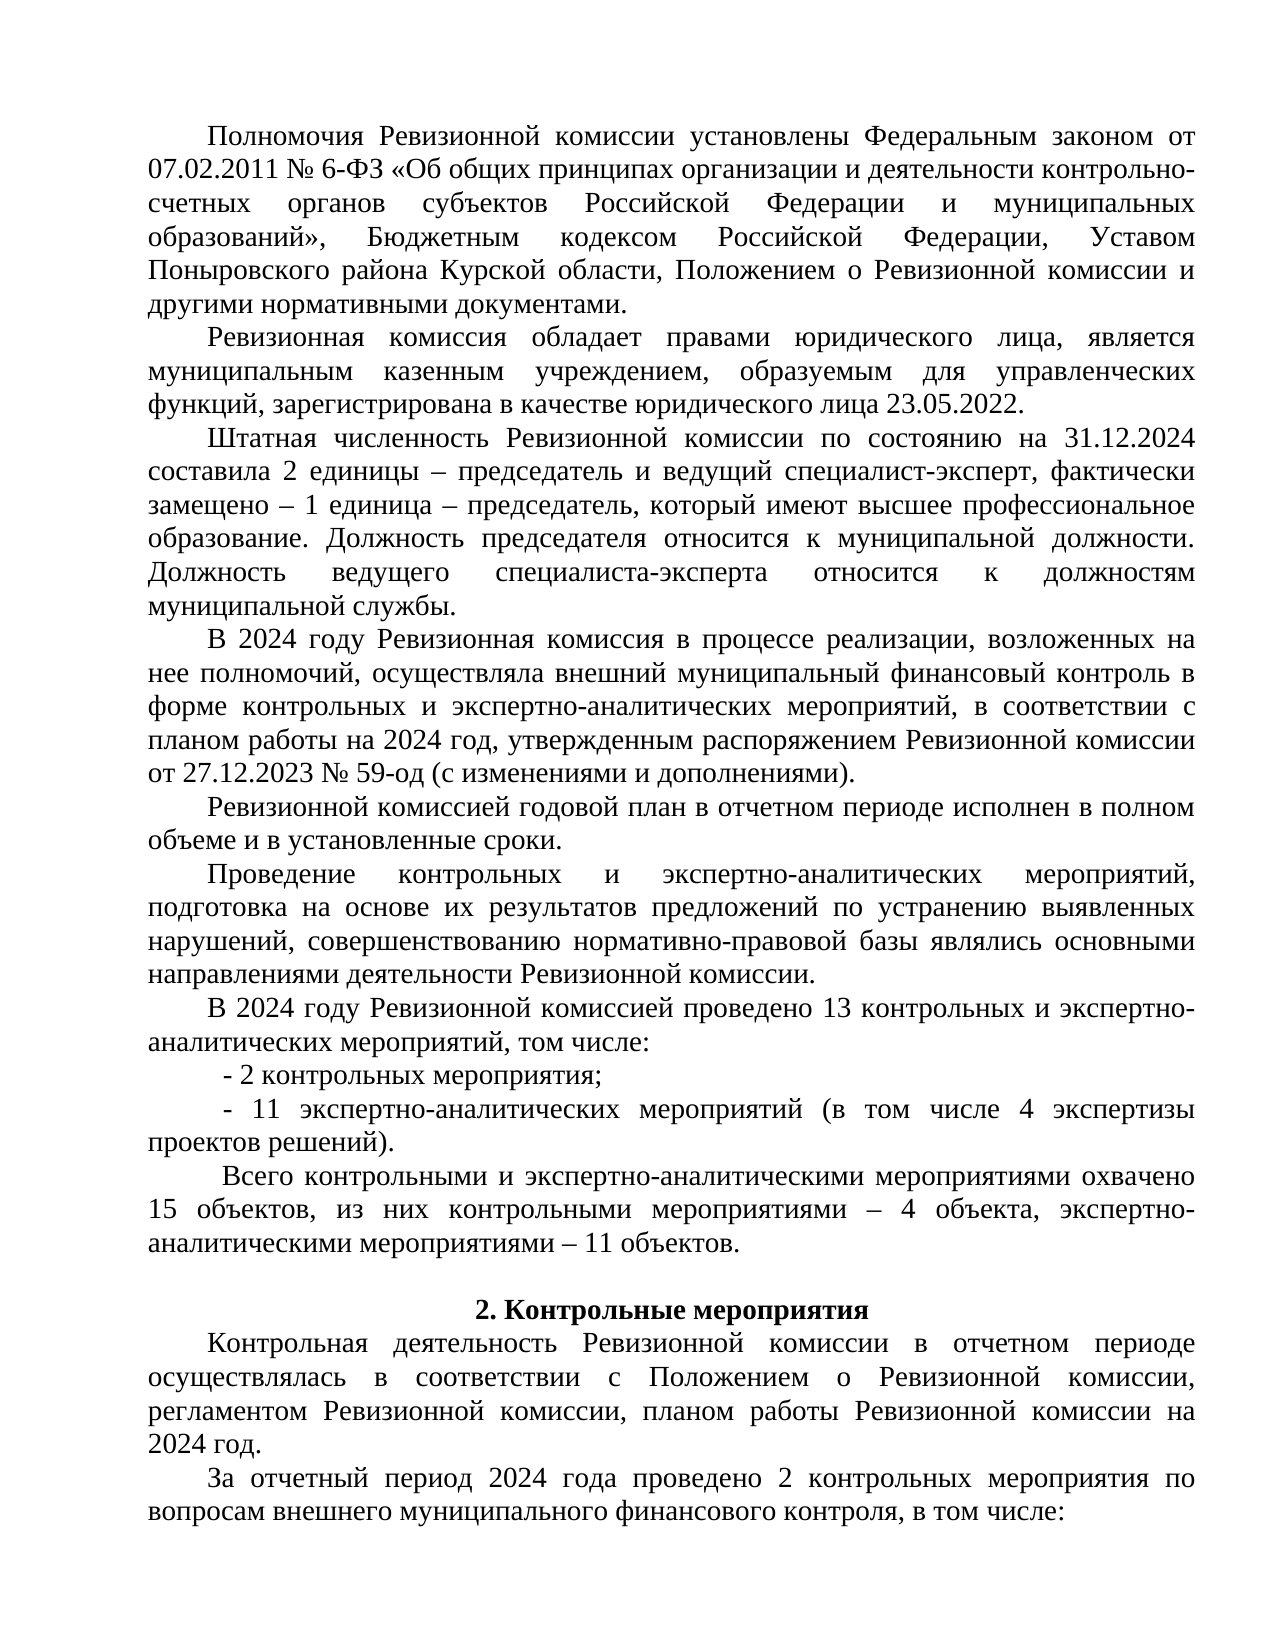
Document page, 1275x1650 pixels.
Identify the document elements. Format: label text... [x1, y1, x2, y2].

text - 2 контрольных мероприятия; [148, 1057, 1196, 1091]
text Полномочия Ревизионной комиссии установлены Федеральным законом от 07.02.2011 № 6-ФЗ «Об общих принципах организации и деятельности контрольно-счетных органов субъектов Российской Федерации и муниципальных образований», Бюджетным кодексом Российской Федерации, Уставом Поныровского района Курской области, Положением о Ревизионной комиссии и другими нормативными документами. [148, 118, 1196, 319]
text В 2024 году Ревизионная комиссия в процессе реализации, возложенных на нее полномочий, осуществляла внешний муниципальный финансовый контроль в форме контрольных и экспертно-аналитических мероприятий, в соответствии с планом работы на 2024 год, утвержденным распоряжением Ревизионной комиссии от 27.12.2023 № 59-од (с изменениями и дополнениями). [148, 621, 1196, 789]
text Ревизионной комиссией годовой план в отчетном периоде исполнен в полном объеме и в установленные сроки. [148, 789, 1196, 856]
text Штатная численность Ревизионной комиссии по состоянию на 31.12.2024 составила 2 единицы – председатель и ведущий специалист-эксперт, фактически замещено – 1 единица – председатель, который имеют высшее профессиональное образование. Должность председателя относится к муниципальной должности. Должность ведущего специалиста-эксперта относится к должностям муниципальной службы. [148, 420, 1196, 621]
text В 2024 году Ревизионной комиссией проведено 13 контрольных и экспертно-аналитических мероприятий, том числе: [148, 990, 1196, 1057]
text Ревизионная комиссия обладает правами юридического лица, является муниципальным казенным учреждением, образуемым для управленческих функций, зарегистрирована в качестве юридического лица 23.05.2022. [148, 319, 1196, 420]
text 2. Контрольные мероприятия [148, 1292, 1196, 1326]
text - 11 экспертно-аналитических мероприятий (в том числе 4 экспертизы проектов решений). [148, 1091, 1196, 1158]
text За отчетный период 2024 года проведено 2 контрольных мероприятия по вопросам внешнего муниципального финансового контроля, в том числе: [148, 1460, 1196, 1527]
text Всего контрольными и экспертно-аналитическими мероприятиями охвачено 15 объектов, из них контрольными мероприятиями – 4 объекта, экспертно-аналитическими мероприятиями – 11 объектов. [148, 1158, 1196, 1258]
text Контрольная деятельность Ревизионной комиссии в отчетном периоде осуществлялась в соответствии с Положением о Ревизионной комиссии, регламентом Ревизионной комиссии, планом работы Ревизионной комиссии на 2024 год. [148, 1326, 1196, 1460]
text Проведение контрольных и экспертно-аналитических мероприятий, подготовка на основе их результатов предложений по устранению выявленных нарушений, совершенствованию нормативно-правовой базы являлись основными направлениями деятельности Ревизионной комиссии. [148, 856, 1196, 990]
